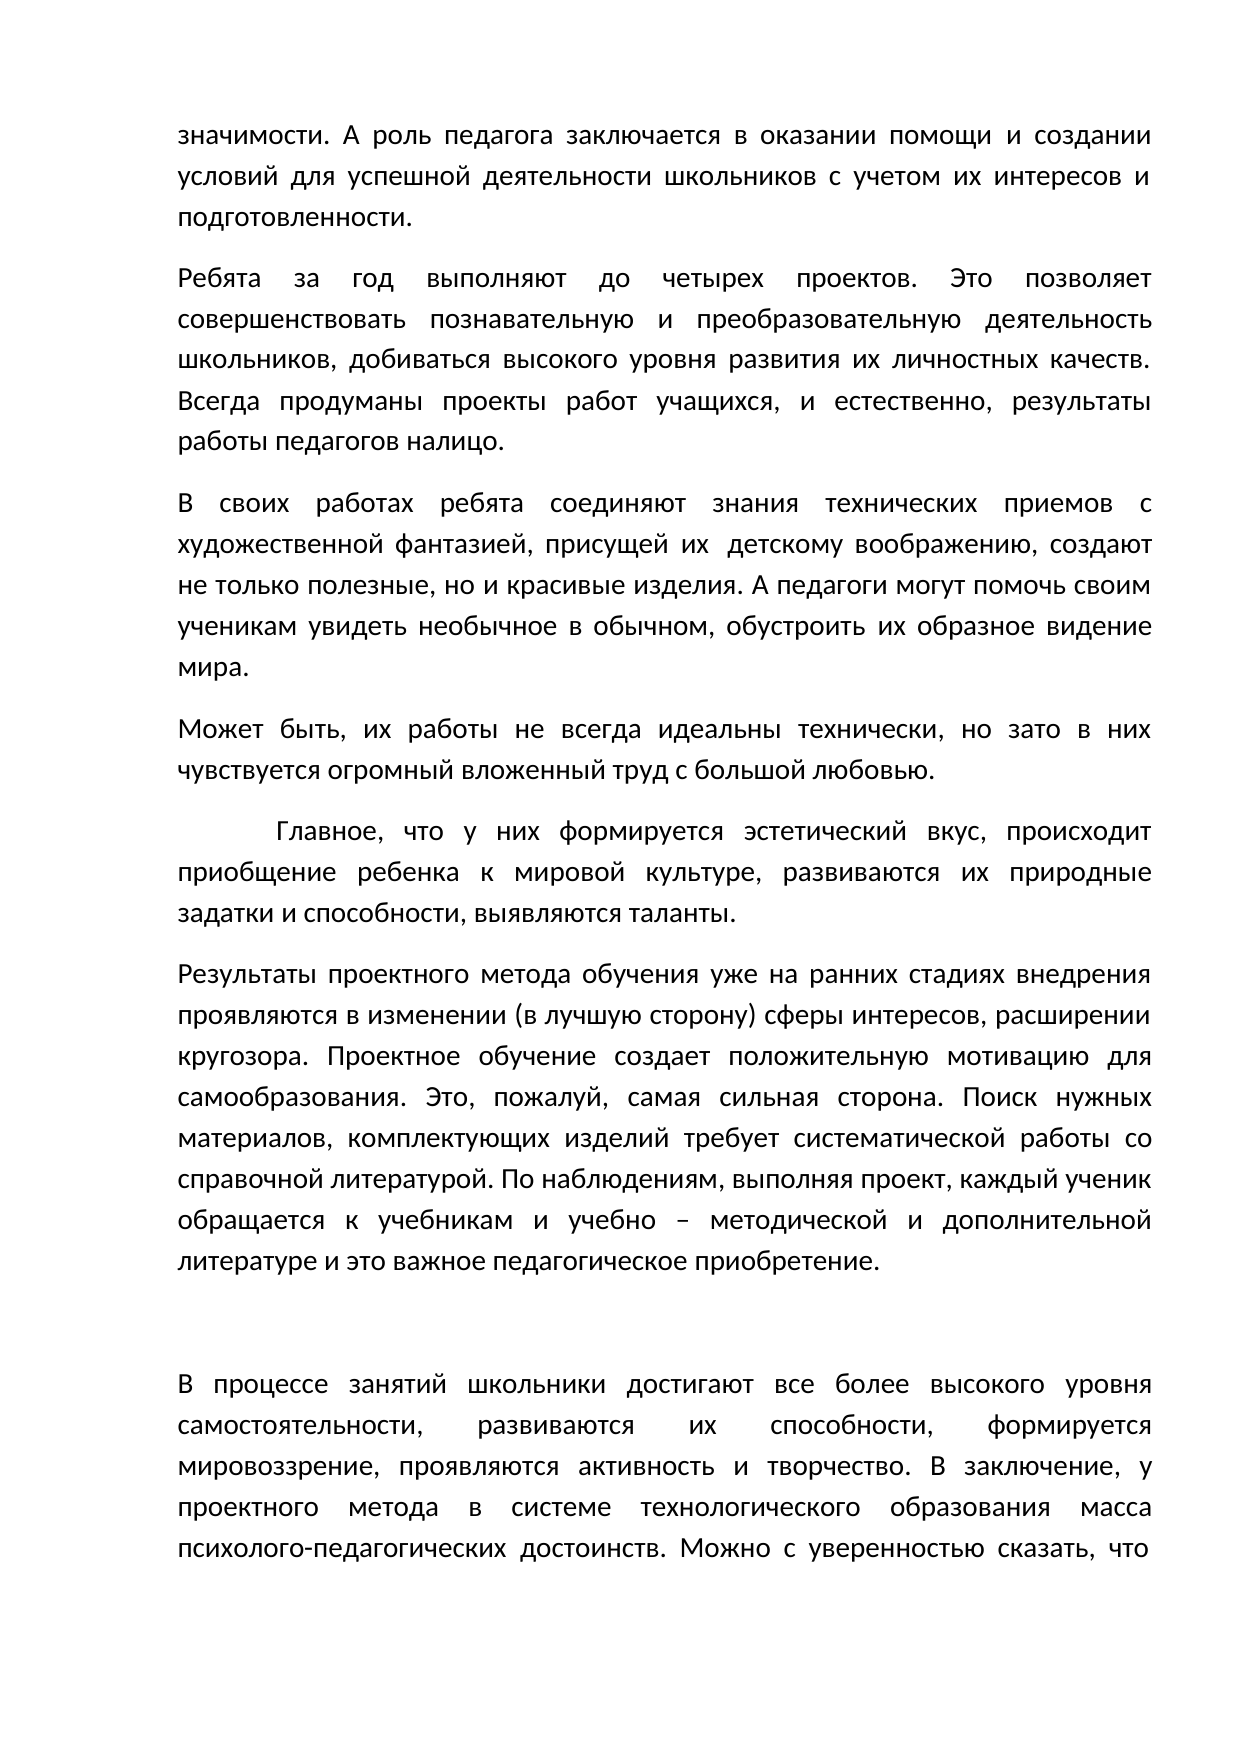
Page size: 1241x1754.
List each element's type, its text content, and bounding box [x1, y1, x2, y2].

text Результаты проектного метода обучения уже на ранних стадиях внедрения проявляются в изменении (в лучшую сторону) сферы интересов, расширении кругозора. Проектное обучение создает положительную мотивацию для самообразования. Это, пожалуй, самая сильная сторона. Поиск нужных материалов, комплектующих изделий требует систематической работы со справочной литературой. По наблюдениям, выполняя проект, каждый ученик обращается к учебникам и учебно – методической и дополнительной литературе и это важное педагогическое приобретение. [177, 955, 1152, 1277]
text В процессе занятий школьники достигают все более высокого уровня самостоятельности, развиваются их способности, формируется мировоззрение, проявляются активность и творчество. В заключение, у проектного метода в системе технологического образования масса психолого-педагогических достоинств. Можно с уверенностью сказать, что [177, 1366, 1152, 1565]
text Ребята за год выполняют до четырех проектов. Это позволяет совершенствовать познавательную и преобразовательную деятельность школьников, добиваться высокого уровня развития их личностных качеств. Всегда продуманы проекты работ учащихся, и естественно, результаты работы педагогов налицо. [177, 259, 1152, 458]
text значимости. А роль педагога заключается в оказании помощи и создании условий для успешной деятельности школьников с учетом их интересов и подготовленности. [177, 116, 1152, 233]
text В своих работах ребята соединяют знания технических приемов с художественной фантазией, присущей их детскому воображению, создают не только полезные, но и красивые изделия. А педагоги могут помочь своим ученикам увидеть необычное в обычном, обустроить их образное видение мира. [177, 484, 1152, 684]
text Может быть, их работы не всегда идеальны технически, но зато в них чувствуется огромный вложенный труд с большой любовью. [177, 710, 1151, 787]
text Главное, что у них формируется эстетический вкус, происходит приобщение ребенка к мировой культуре, развиваются их природные задатки и способности, выявляются таланты. [177, 812, 1152, 930]
